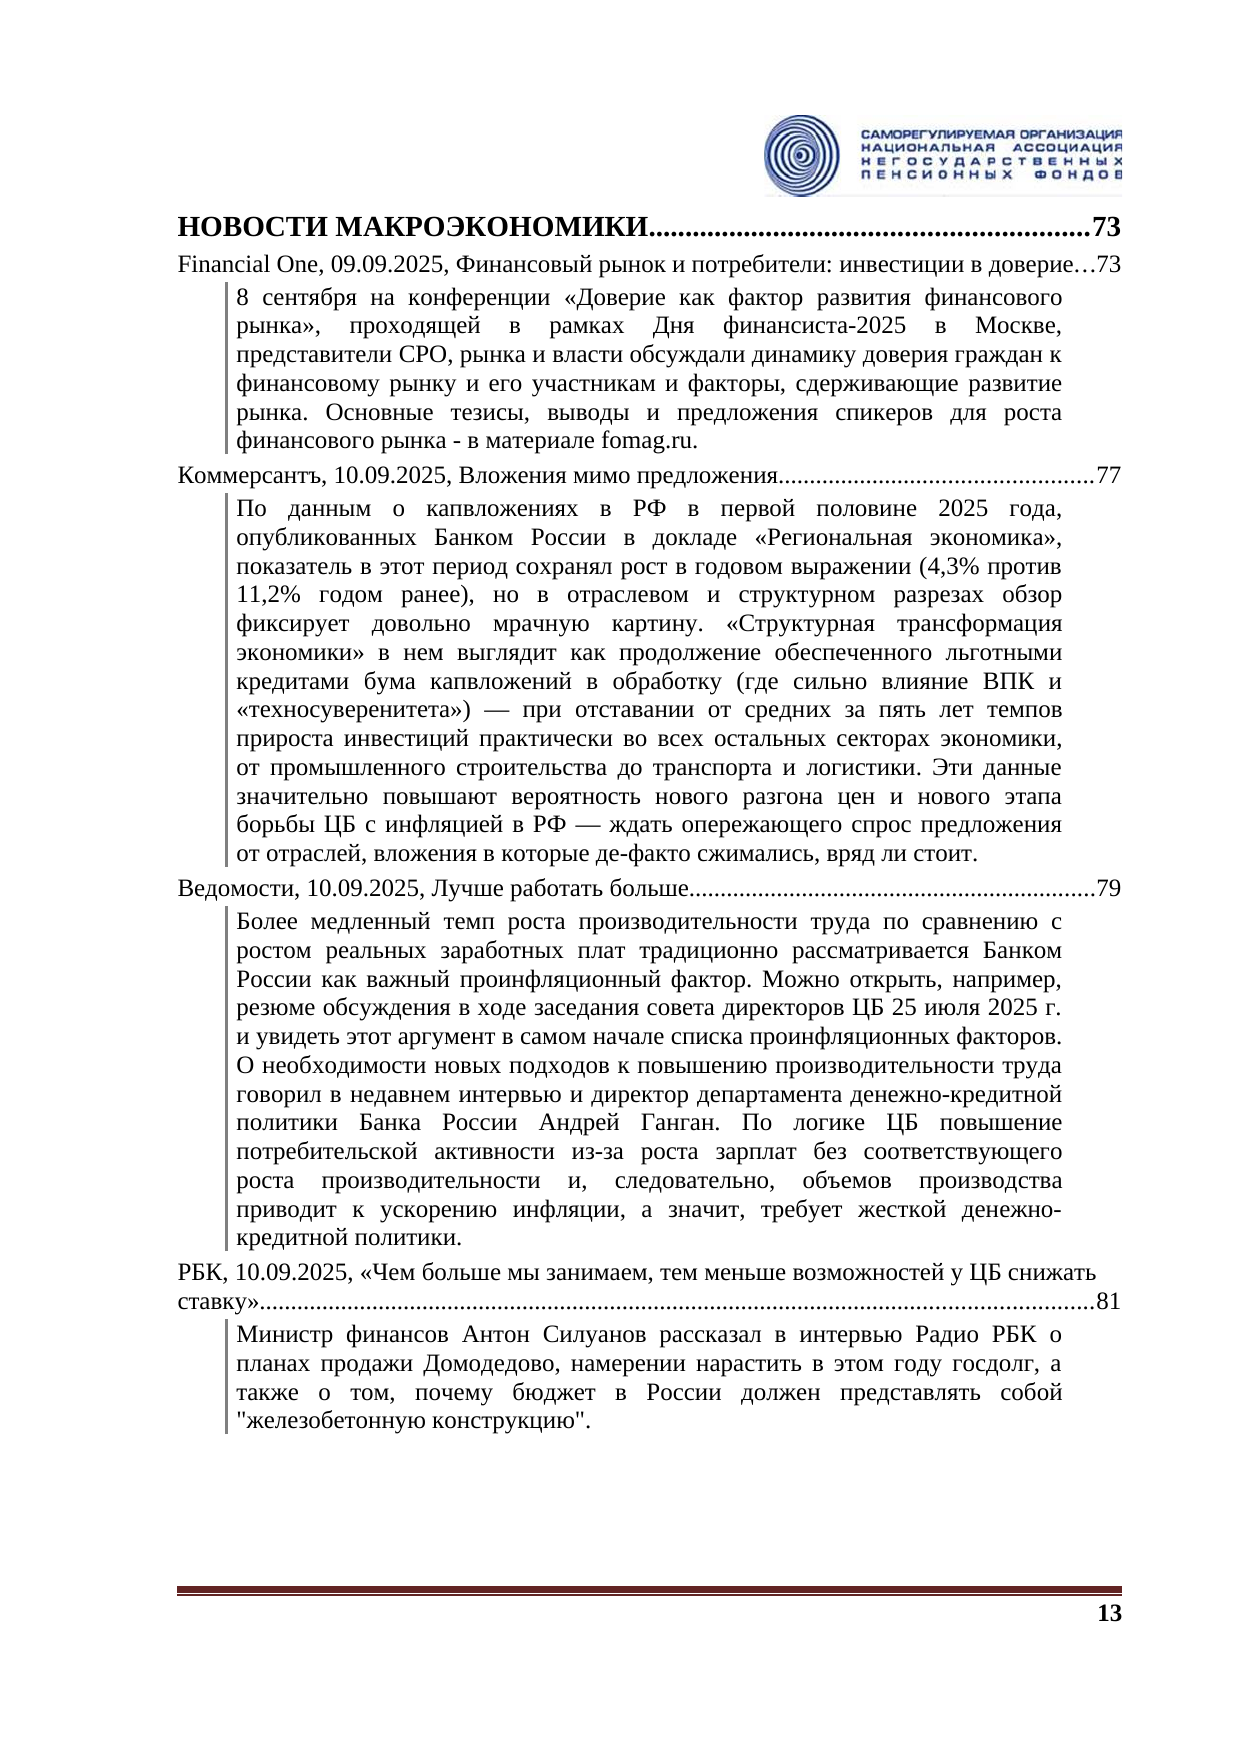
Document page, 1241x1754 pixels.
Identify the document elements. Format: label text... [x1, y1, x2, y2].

text Ведомости, 10.09.2025, Лучше работать больше 79 [177, 873, 1122, 902]
text Financial One, 09.09.2025, Финансовый рынок и потребители: инвестиции в доверие 73 [177, 249, 1122, 277]
text НОВОСТИ МАКРОЭКОНОМИКИ 73 [177, 209, 1122, 242]
text Коммерсантъ, 10.09.2025, Вложения мимо предложения 77 [177, 460, 1122, 489]
text По данным о капвложениях в РФ в первой половине 2025 года, опубликованных Банком России в докладе «Региональная экономика», показатель в этот период сохранял рост в годовом выражении (4,3% против 11,2% годом ранее), но в отраслевом и структурном разрезах обзор фиксирует довольно мрачную картину. «Структурная трансформация экономики» в нем выглядит как продолжение обеспеченного льготными кредитами бума капвложений в обработку (где сильно влияние ВПК и «техносуверенитета») — при отставании от средних за пять лет темпов прироста инвестиций практически во всех остальных секторах экономики, от промышленного строительства до транспорта и логистики. Эти данные значительно повышают вероятность нового разгона цен и нового этапа борьбы ЦБ с инфляцией в РФ — ждать опережающего спрос предложения от отраслей, вложения в которые де-факто сжимались, вряд ли стоит. 77 [228, 493, 1063, 867]
text Министр финансов Антон Силуанов рассказал в интервью Радио РБК о планах продажи Домодедово, намерении нарастить в этом году госдолг, а также о том, почему бюджет в России должен представлять собой "железобетонную конструкцию". 81 [228, 1319, 1063, 1434]
text 8 сентября на конференции «Доверие как фактор развития финансового рынка», проходящей в рамках Дня финансиста-2025 в Москве, представители СРО, рынка и власти обсуждали динамику доверия граждан к финансовому рынку и его участникам и факторы, сдерживающие развитие рынка. Основные тезисы, выводы и предложения спикеров для роста финансового рынка - в материале fomag.ru. 73 [228, 282, 1063, 454]
text Более медленный темп роста производительности труда по сравнению с ростом реальных заработных плат традиционно рассматривается Банком России как важный проинфляционный фактор. Можно открыть, например, резюме обсуждения в ходе заседания совета директоров ЦБ 25 июля 2025 г. и увидеть этот аргумент в самом начале списка проинфляционных факторов. О необходимости новых подходов к повышению производительности труда говорил в недавнем интервью и директор департамента денежно-кредитной политики Банка России Андрей Ганган. По логике ЦБ повышение потребительской активности из-за роста зарплат без соответствующего роста производительности и, следовательно, объемов производства приводит к ускорению инфляции, а значит, требует жесткой денежно-кредитной политики. 79 [228, 906, 1063, 1251]
picture [764, 115, 1123, 197]
text РБК, 10.09.2025, «Чем больше мы занимаем, тем меньше возможностей у ЦБ снижать ставку» 81 [177, 1257, 1122, 1315]
